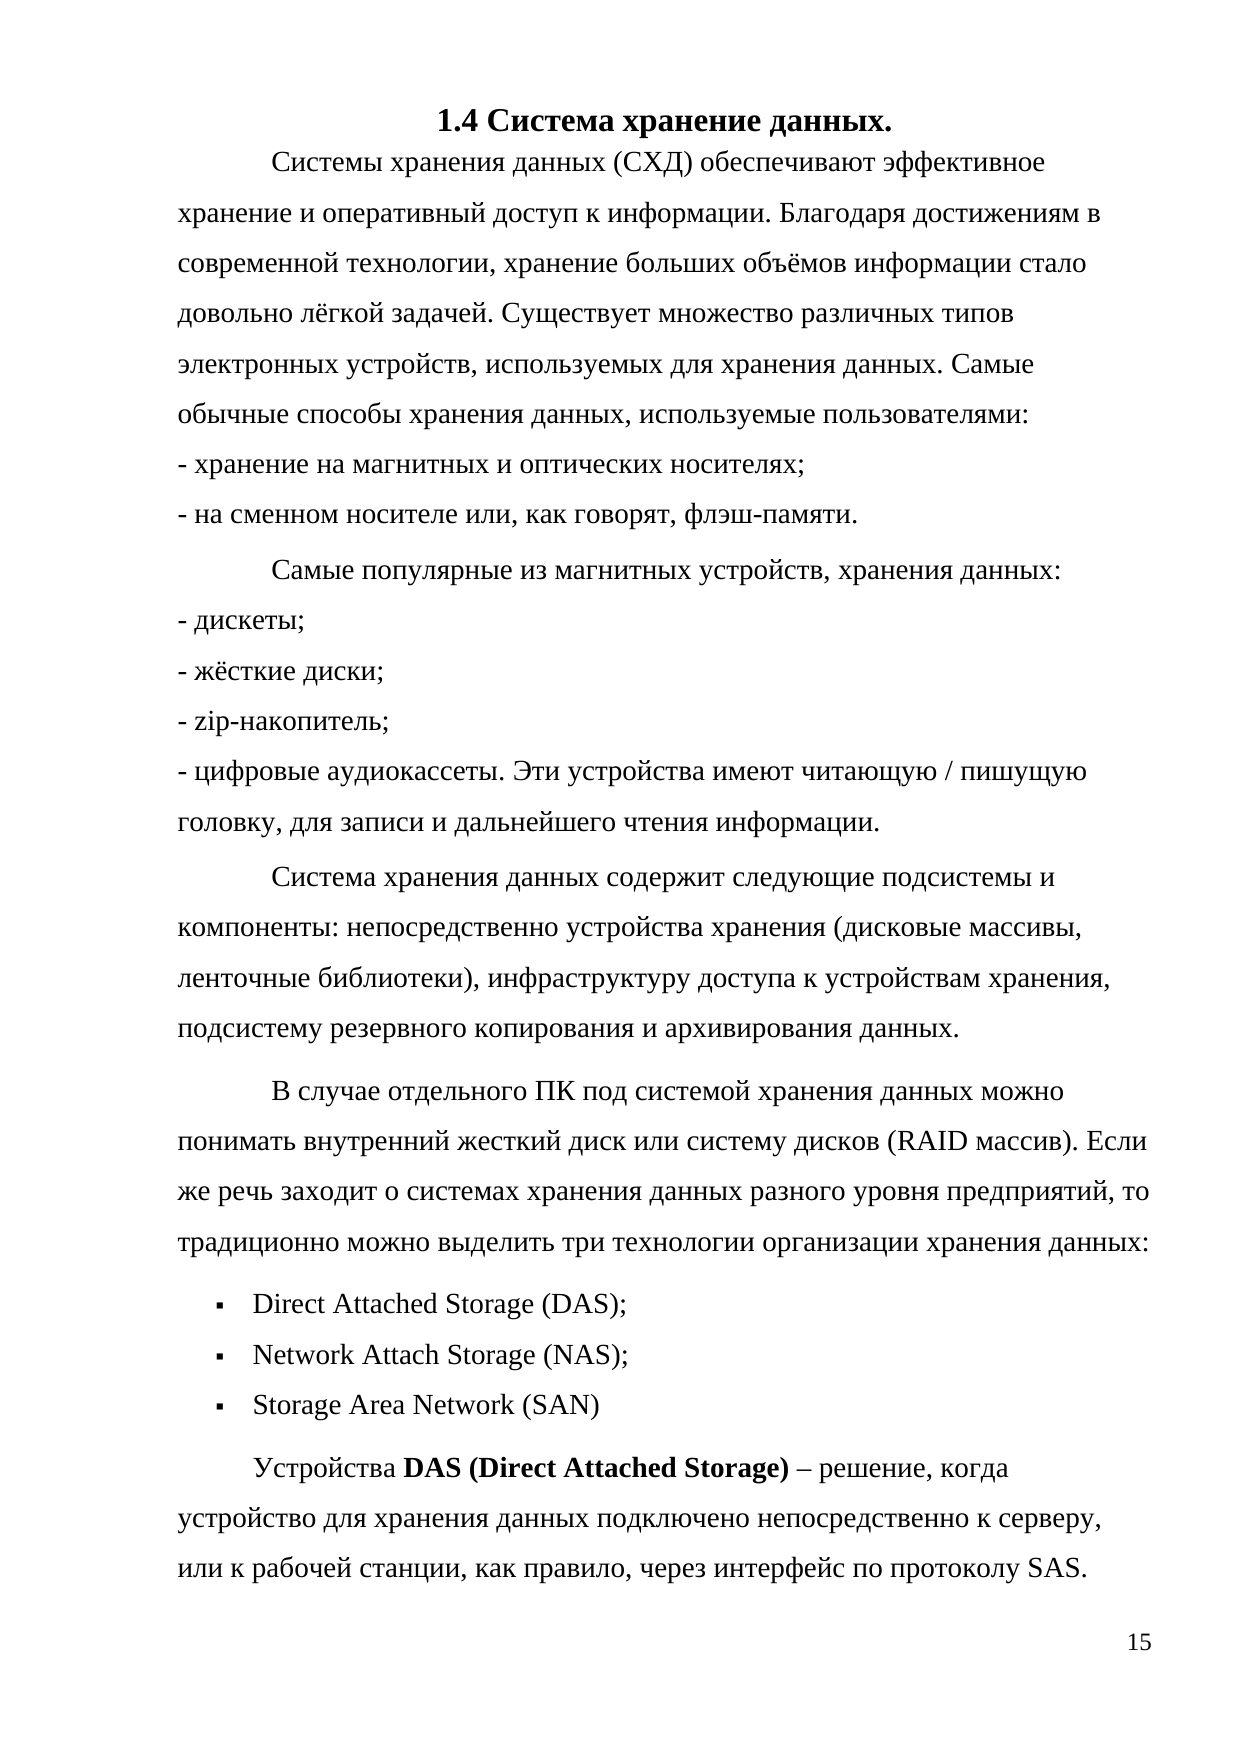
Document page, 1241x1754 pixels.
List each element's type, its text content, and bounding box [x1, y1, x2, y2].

list Direct Attached Storage (DAS); [215, 1287, 1152, 1320]
text Устройства DAS (Direct Attached Storage) – решение, когда устройство для хранения данных подключено непосредственно к серверу, или к рабочей станции, как правило, через интерфейс по протоколу SAS. [177, 1450, 1152, 1584]
list Network Attach Storage (NAS); [215, 1337, 1152, 1370]
list Storage Area Network (SAN) [215, 1387, 1152, 1421]
text Системы хранения данных (СХД) обеспечивают эффективное хранение и оперативный доступ к информации. Благодаря достижениям в современной технологии, хранение больших объёмов информации стало довольно лёгкой задачей. Существует множество различных типов электронных устройств, используемых для хранения данных. Самые обычные способы хранения данных, используемые пользователями: - хранение на магнитных и оптических носителях; - на сменном носителе или, как говорят, флэш-памяти. [177, 144, 1152, 530]
text Самые популярные из магнитных устройств, хранения данных: - дискеты; - жёсткие диски; - zip-накопитель; - цифровые аудиокассеты. Эти устройства имеют читающую / пишущую головку, для записи и дальнейшего чтения информации. [177, 552, 1152, 837]
text В случае отдельного ПК под системой хранения данных можно понимать внутренний жесткий диск или систему дисков (RAID массив). Если же речь заходит о системах хранения данных разного уровня предприятий, то традиционно можно выделить три технологии организации хранения данных: [177, 1073, 1152, 1257]
text Система хранения данных содержит следующие подсистемы и компоненты: непосредственно устройства хранения (дисковые массивы, ленточные библиотеки), инфраструктуру доступа к устройствам хранения, подсистему резервного копирования и архивирования данных. [177, 859, 1152, 1043]
subtitle 1.4 Система хранение данных. [177, 100, 1152, 138]
